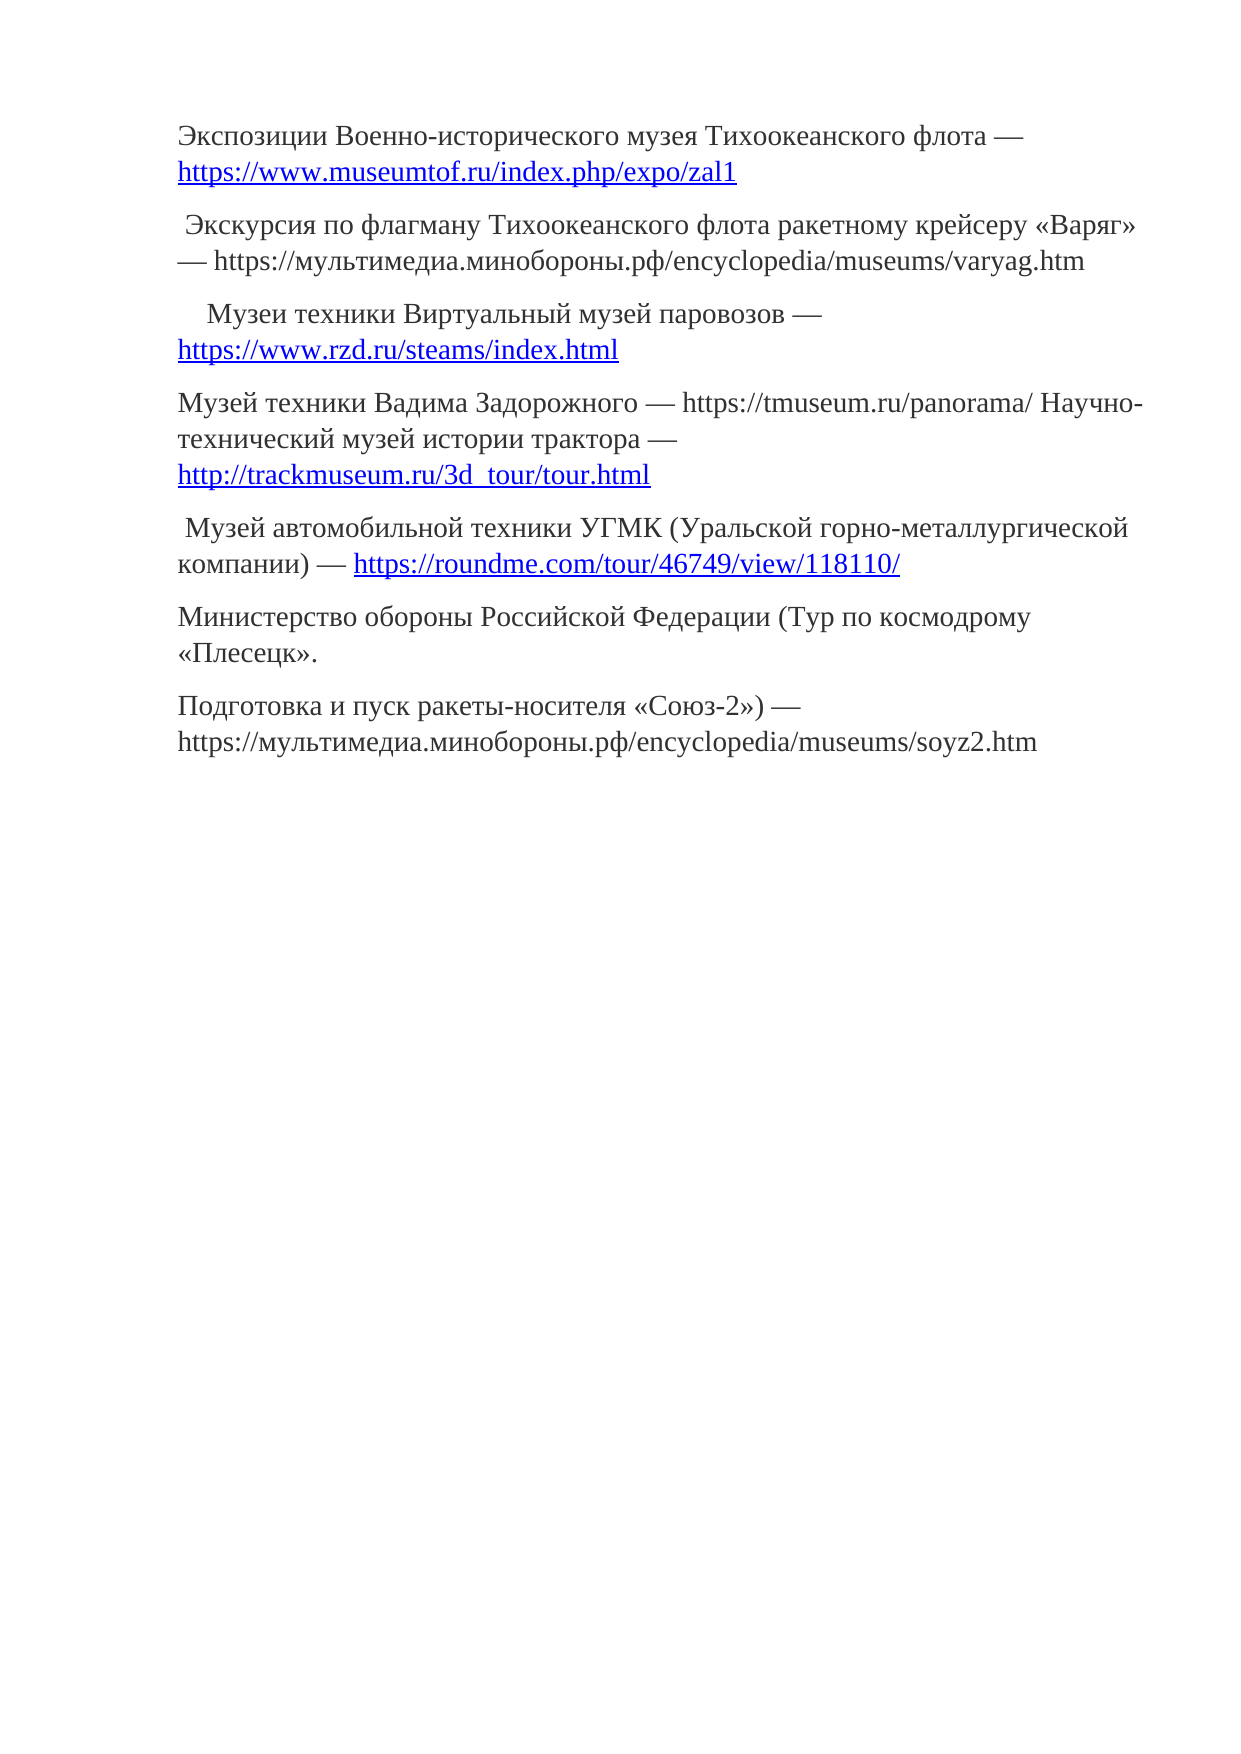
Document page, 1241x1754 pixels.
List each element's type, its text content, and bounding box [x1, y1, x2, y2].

text Музей техники Вадима Задорожного — https://tmuseum.ru/panorama/ Научно-технический музей истории трактора — http://trackmuseum.ru/3d_tour/tour.html [177, 385, 1152, 491]
text Экскурсия по флагману Тихоокеанского флота ракетному крейсеру «Варяг» — https://мультимедиа.минобороны.рф/encyclopedia/museums/varyag.htm [177, 207, 1152, 277]
text Экспозиции Военно-исторического музея Тихоокеанского флота — https://www.museumtof.ru/index.php/expo/zal1 [177, 118, 1152, 188]
text Музеи техники Виртуальный музей паровозов — https://www.rzd.ru/steams/index.html [177, 296, 1152, 366]
text Министерство обороны Российской Федерации (Тур по космодрому «Плесецк». [177, 599, 1152, 669]
text Подготовка и пуск ракеты-носителя «Союз-2») — https://мультимедиа.минобороны.рф/encyclopedia/museums/soyz2.htm [177, 688, 1152, 758]
text Музей автомобильной техники УГМК (Уральской горно-металлургической компании) — https://roundme.com/tour/46749/view/118110/ [177, 510, 1152, 580]
